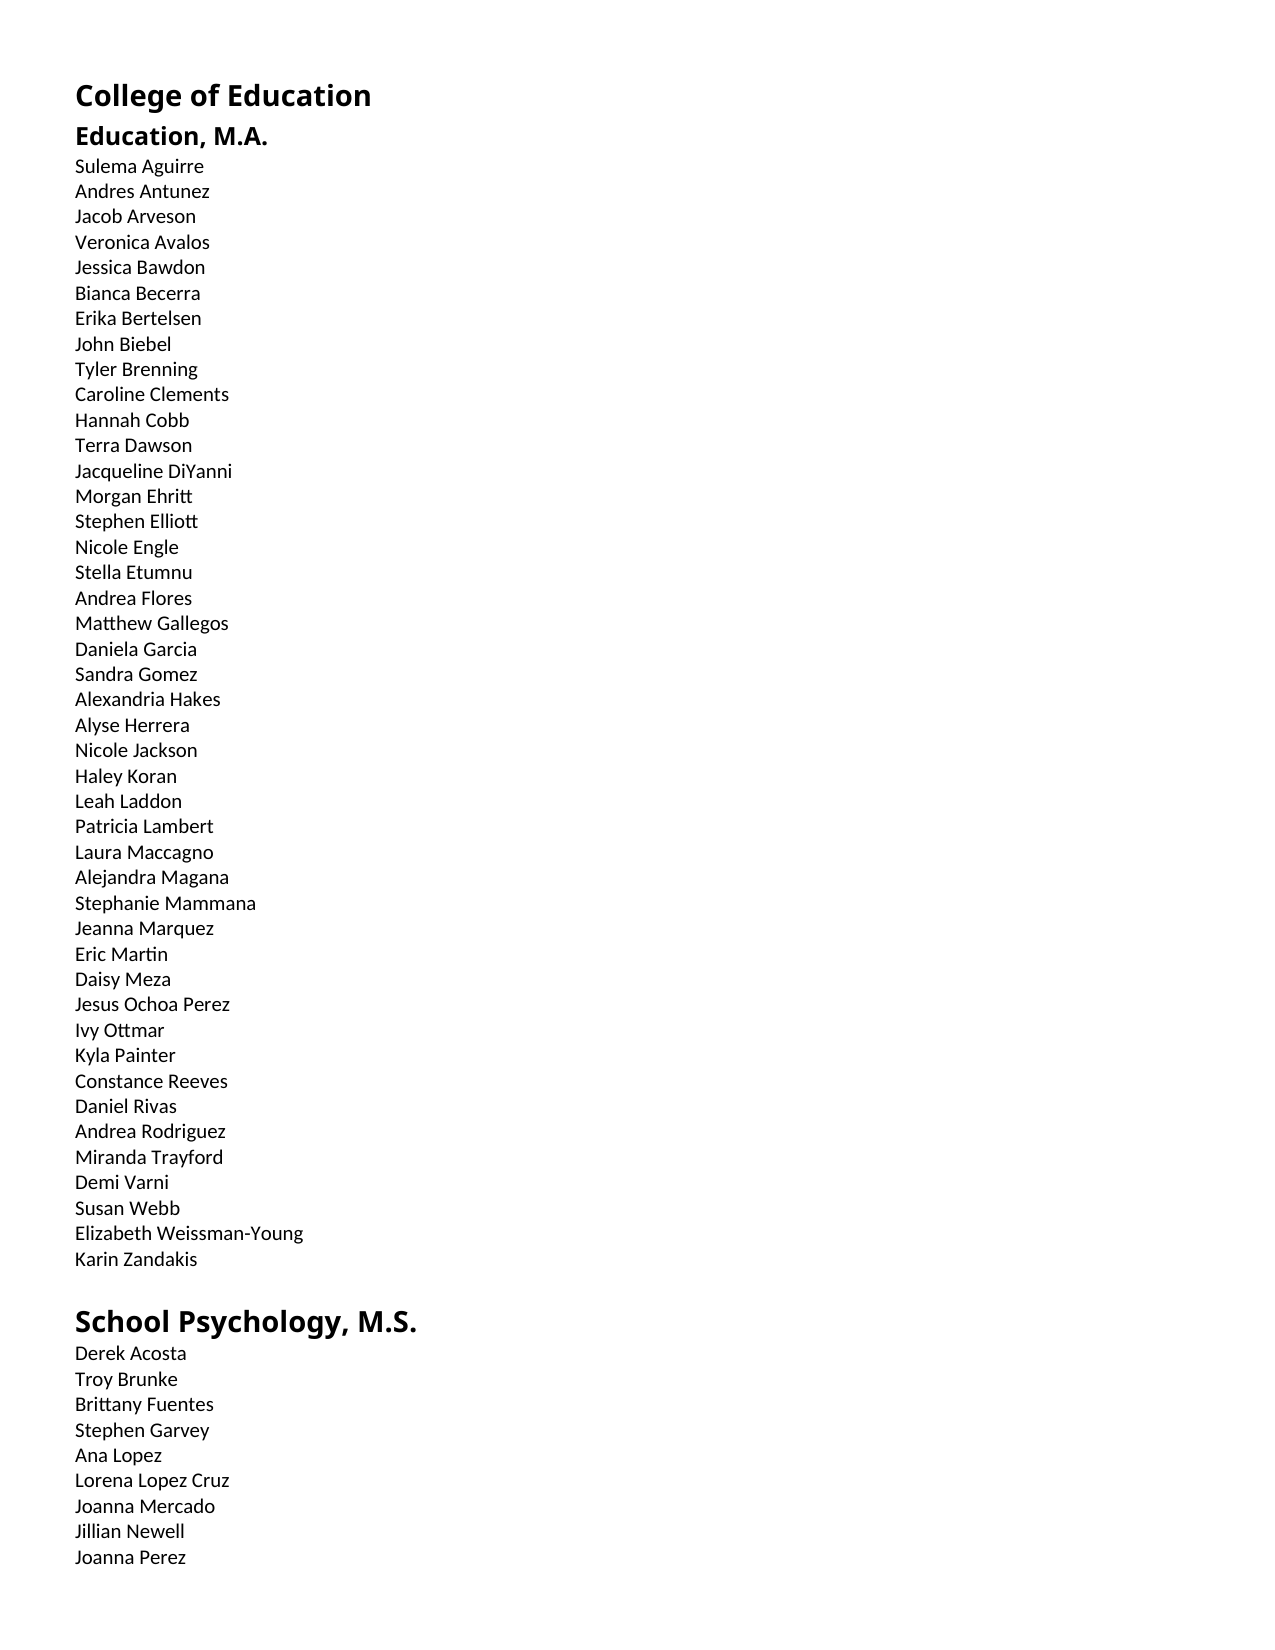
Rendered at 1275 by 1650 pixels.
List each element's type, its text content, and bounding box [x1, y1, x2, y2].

text Morgan Ehritt [75, 483, 1200, 509]
subtitle Education, M.A. [75, 119, 1200, 153]
text Lorena Lopez Cruz [75, 1468, 1200, 1493]
text Joanna Mercado [75, 1493, 1200, 1518]
text Ana Lopez [75, 1442, 1200, 1468]
text Demi Varni [75, 1169, 1200, 1195]
text Kyla Painter [75, 1042, 1200, 1068]
text Stephen Elliott [75, 509, 1200, 534]
text Stephen Garvey [75, 1417, 1200, 1442]
text Matthew Gallegos [75, 610, 1200, 636]
text Veronica Avalos [75, 229, 1200, 254]
text Eric Martin [75, 941, 1200, 966]
text Haley Koran [75, 763, 1200, 788]
text Jacob Arveson [75, 204, 1200, 229]
text Laura Maccagno [75, 839, 1200, 864]
text Alyse Herrera [75, 712, 1200, 737]
text Miranda Trayford [75, 1144, 1200, 1169]
text Daniela Garcia [75, 636, 1200, 661]
subtitle College of Education [75, 75, 1200, 115]
text Joanna Perez [75, 1544, 1200, 1569]
text John Biebel [75, 331, 1200, 356]
text Stephanie Mammana [75, 890, 1200, 915]
text Troy Brunke [75, 1366, 1200, 1391]
text Sandra Gomez [75, 661, 1200, 687]
text Brittany Fuentes [75, 1391, 1200, 1417]
text Constance Reeves [75, 1068, 1200, 1093]
text Derek Acosta [75, 1341, 1200, 1366]
text Ivy Ottmar [75, 1017, 1200, 1042]
subtitle School Psychology, M.S. [75, 1301, 1200, 1341]
text Jeanna Marquez [75, 915, 1200, 941]
text Caroline Clements [75, 382, 1200, 407]
text Hannah Cobb [75, 407, 1200, 432]
text Jessica Bawdon [75, 254, 1200, 280]
text Nicole Engle [75, 534, 1200, 559]
text Bianca Becerra [75, 280, 1200, 305]
text Stella Etumnu [75, 559, 1200, 585]
text Daniel Rivas [75, 1093, 1200, 1119]
text Nicole Jackson [75, 737, 1200, 763]
text Sulema Aguirre [75, 153, 1200, 178]
text Tyler Brenning [75, 356, 1200, 382]
text Karin Zandakis [75, 1246, 1200, 1271]
text Susan Webb [75, 1195, 1200, 1220]
text Elizabeth Weissman-Young [75, 1220, 1200, 1246]
text Alexandria Hakes [75, 687, 1200, 712]
text Jillian Newell [75, 1518, 1200, 1544]
text Erika Bertelsen [75, 305, 1200, 331]
text Patricia Lambert [75, 814, 1200, 839]
text Terra Dawson [75, 432, 1200, 458]
text Andrea Flores [75, 585, 1200, 610]
text Leah Laddon [75, 788, 1200, 814]
text Andrea Rodriguez [75, 1119, 1200, 1144]
text Andres Antunez [75, 178, 1200, 204]
text Daisy Meza [75, 966, 1200, 992]
text Alejandra Magana [75, 864, 1200, 890]
text Jacqueline DiYanni [75, 458, 1200, 483]
text Jesus Ochoa Perez [75, 992, 1200, 1017]
